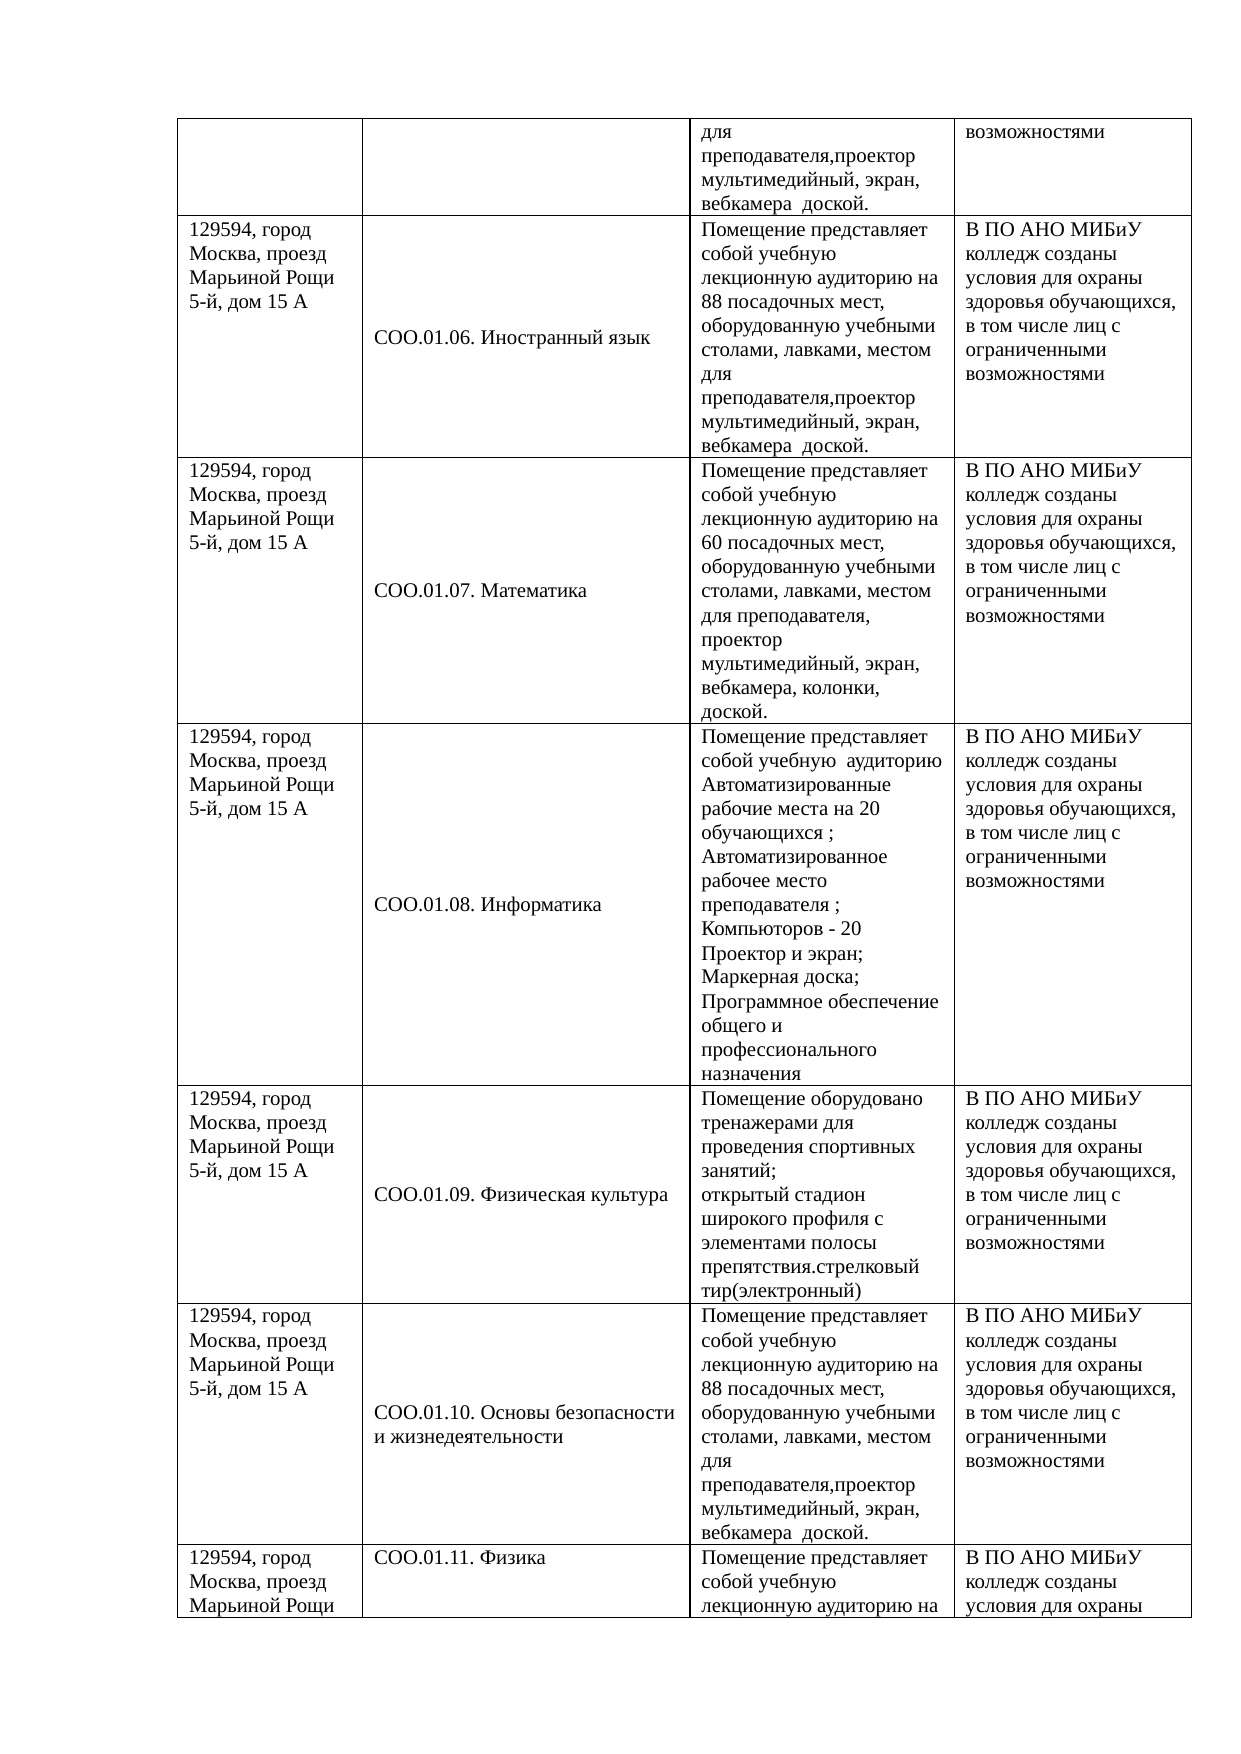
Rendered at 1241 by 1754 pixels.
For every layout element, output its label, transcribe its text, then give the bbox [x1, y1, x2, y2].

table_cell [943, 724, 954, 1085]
table_cell СОО.01.07. Математика [363, 458, 689, 723]
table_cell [363, 119, 689, 215]
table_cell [178, 119, 362, 215]
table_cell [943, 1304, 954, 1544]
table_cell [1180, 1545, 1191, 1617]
table_cell СОО.01.08. Информатика [363, 724, 689, 1085]
table_cell В ПО АНО МИБиУ колледж созданы условия для охраны здоровья обучающихся, в том числе лиц с ограниченными возможностями [955, 1086, 1191, 1302]
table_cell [955, 119, 1191, 215]
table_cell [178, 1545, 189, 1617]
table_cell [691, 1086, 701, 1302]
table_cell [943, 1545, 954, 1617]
table_cell 129594, город Москва, проезд Марьиной Рощи 5-й, дом 15 А [178, 1086, 362, 1302]
table_cell В ПО АНО МИБиУ колледж созданы условия для охраны здоровья обучающихся, в том числе лиц с ограниченными возможностями [955, 724, 1191, 1085]
table_cell 129594, город Москва, проезд Марьиной Рощи 5-й, дом 15 А [178, 724, 362, 1085]
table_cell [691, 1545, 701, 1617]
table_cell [178, 1304, 362, 1544]
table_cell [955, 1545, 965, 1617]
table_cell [955, 1304, 1191, 1544]
table_cell СОО.01.09. Физическая культура [363, 1086, 689, 1302]
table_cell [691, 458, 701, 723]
table_cell СОО.01.11. Физика [363, 1545, 689, 1617]
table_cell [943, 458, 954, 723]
table_cell СОО.01.06. Иностранный язык [363, 216, 689, 457]
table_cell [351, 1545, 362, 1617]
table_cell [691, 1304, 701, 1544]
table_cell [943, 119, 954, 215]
table_cell В ПО АНО МИБиУ колледж созданы условия для охраны здоровья обучающихся, в том числе лиц с ограниченными возможностями [955, 458, 1191, 723]
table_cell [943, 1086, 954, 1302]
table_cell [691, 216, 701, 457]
table_cell 129594, город Москва, проезд Марьиной Рощи 5-й, дом 15 А [178, 216, 362, 457]
table_cell СОО.01.10. Основы безопасности и жизнедеятельности [363, 1304, 689, 1544]
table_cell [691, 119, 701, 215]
table_cell В ПО АНО МИБиУ колледж созданы условия для охраны здоровья обучающихся, в том числе лиц с ограниченными возможностями [955, 216, 1191, 457]
table_cell 129594, город Москва, проезд Марьиной Рощи 5-й, дом 15 А [178, 458, 362, 723]
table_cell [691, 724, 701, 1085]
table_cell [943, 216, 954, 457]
